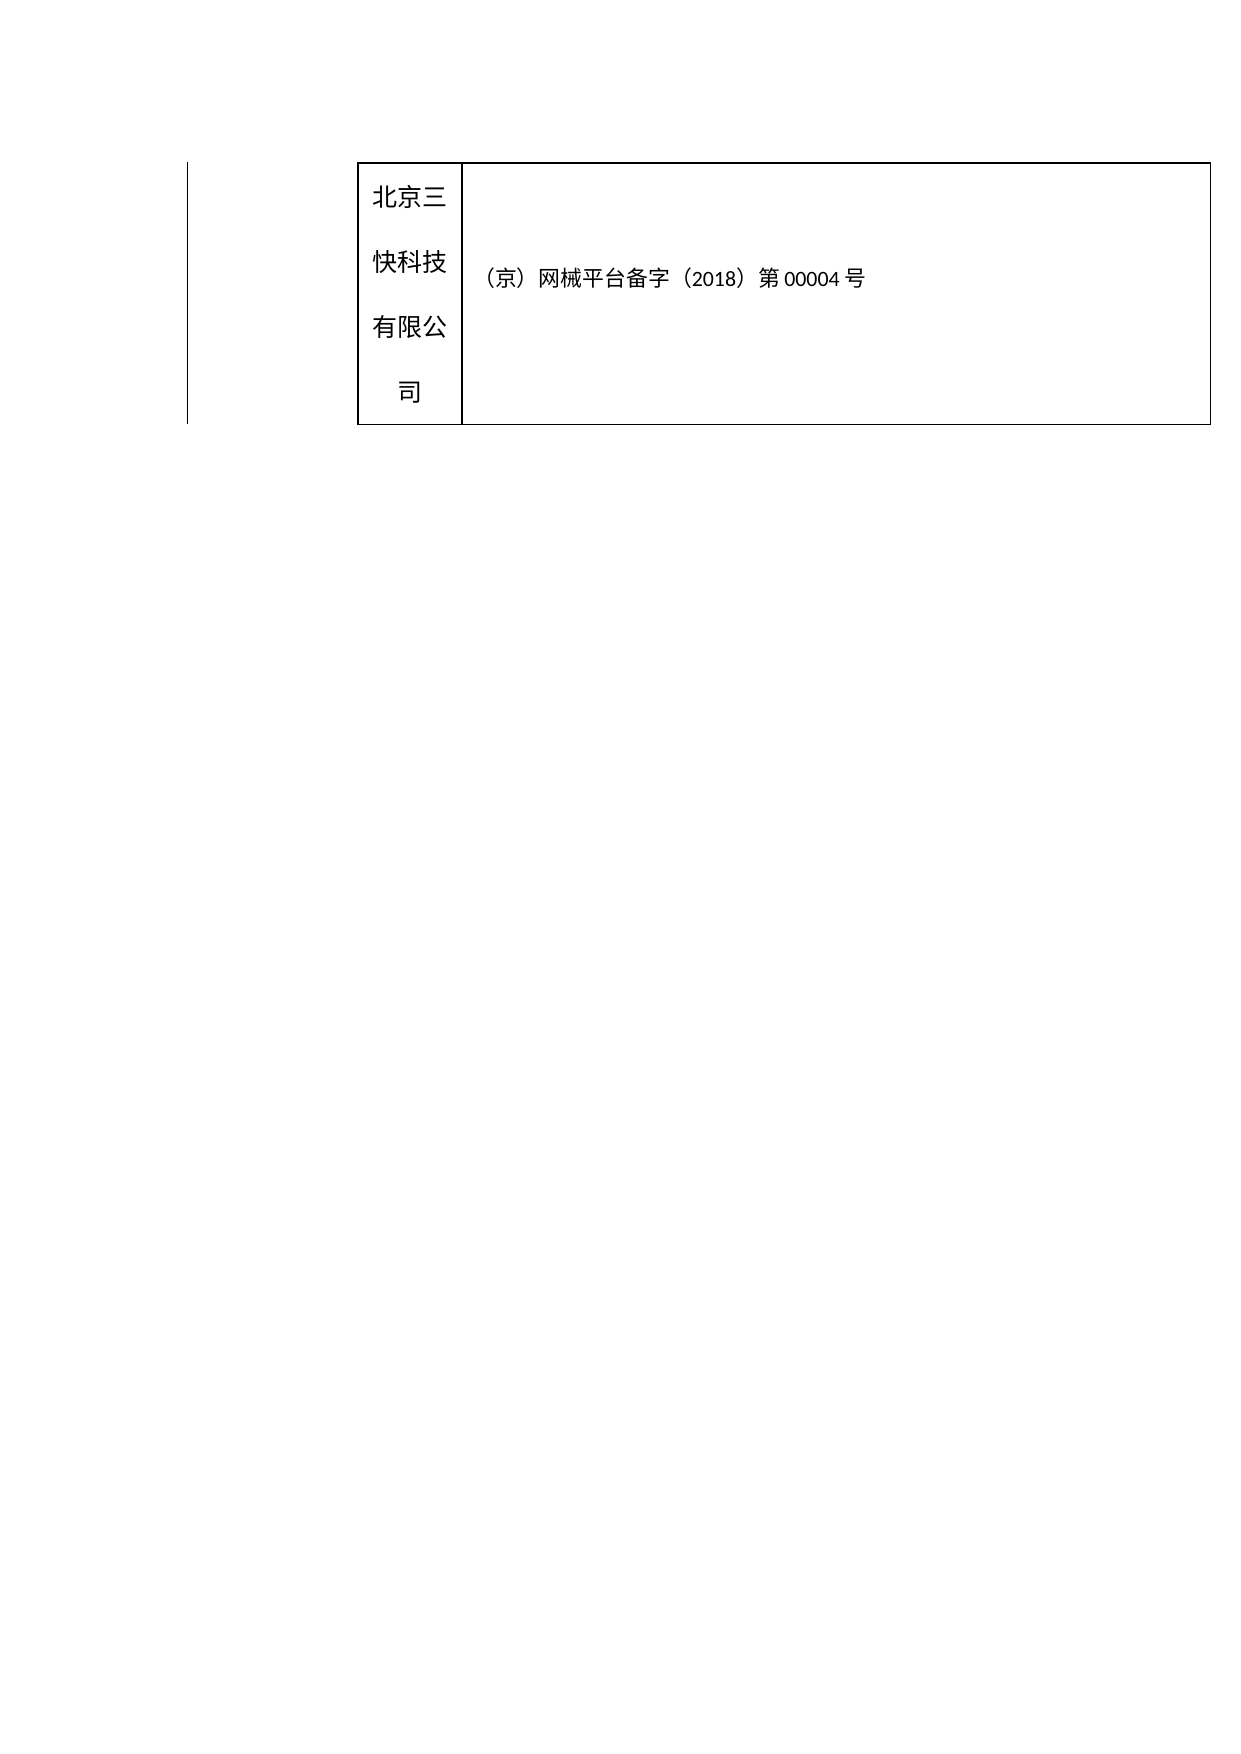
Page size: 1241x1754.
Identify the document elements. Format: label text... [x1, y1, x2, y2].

table_cell 北京三快科技有限公司 [359, 164, 461, 423]
table_cell （京）网械平台备字（2018）第00004号 [463, 164, 1210, 423]
